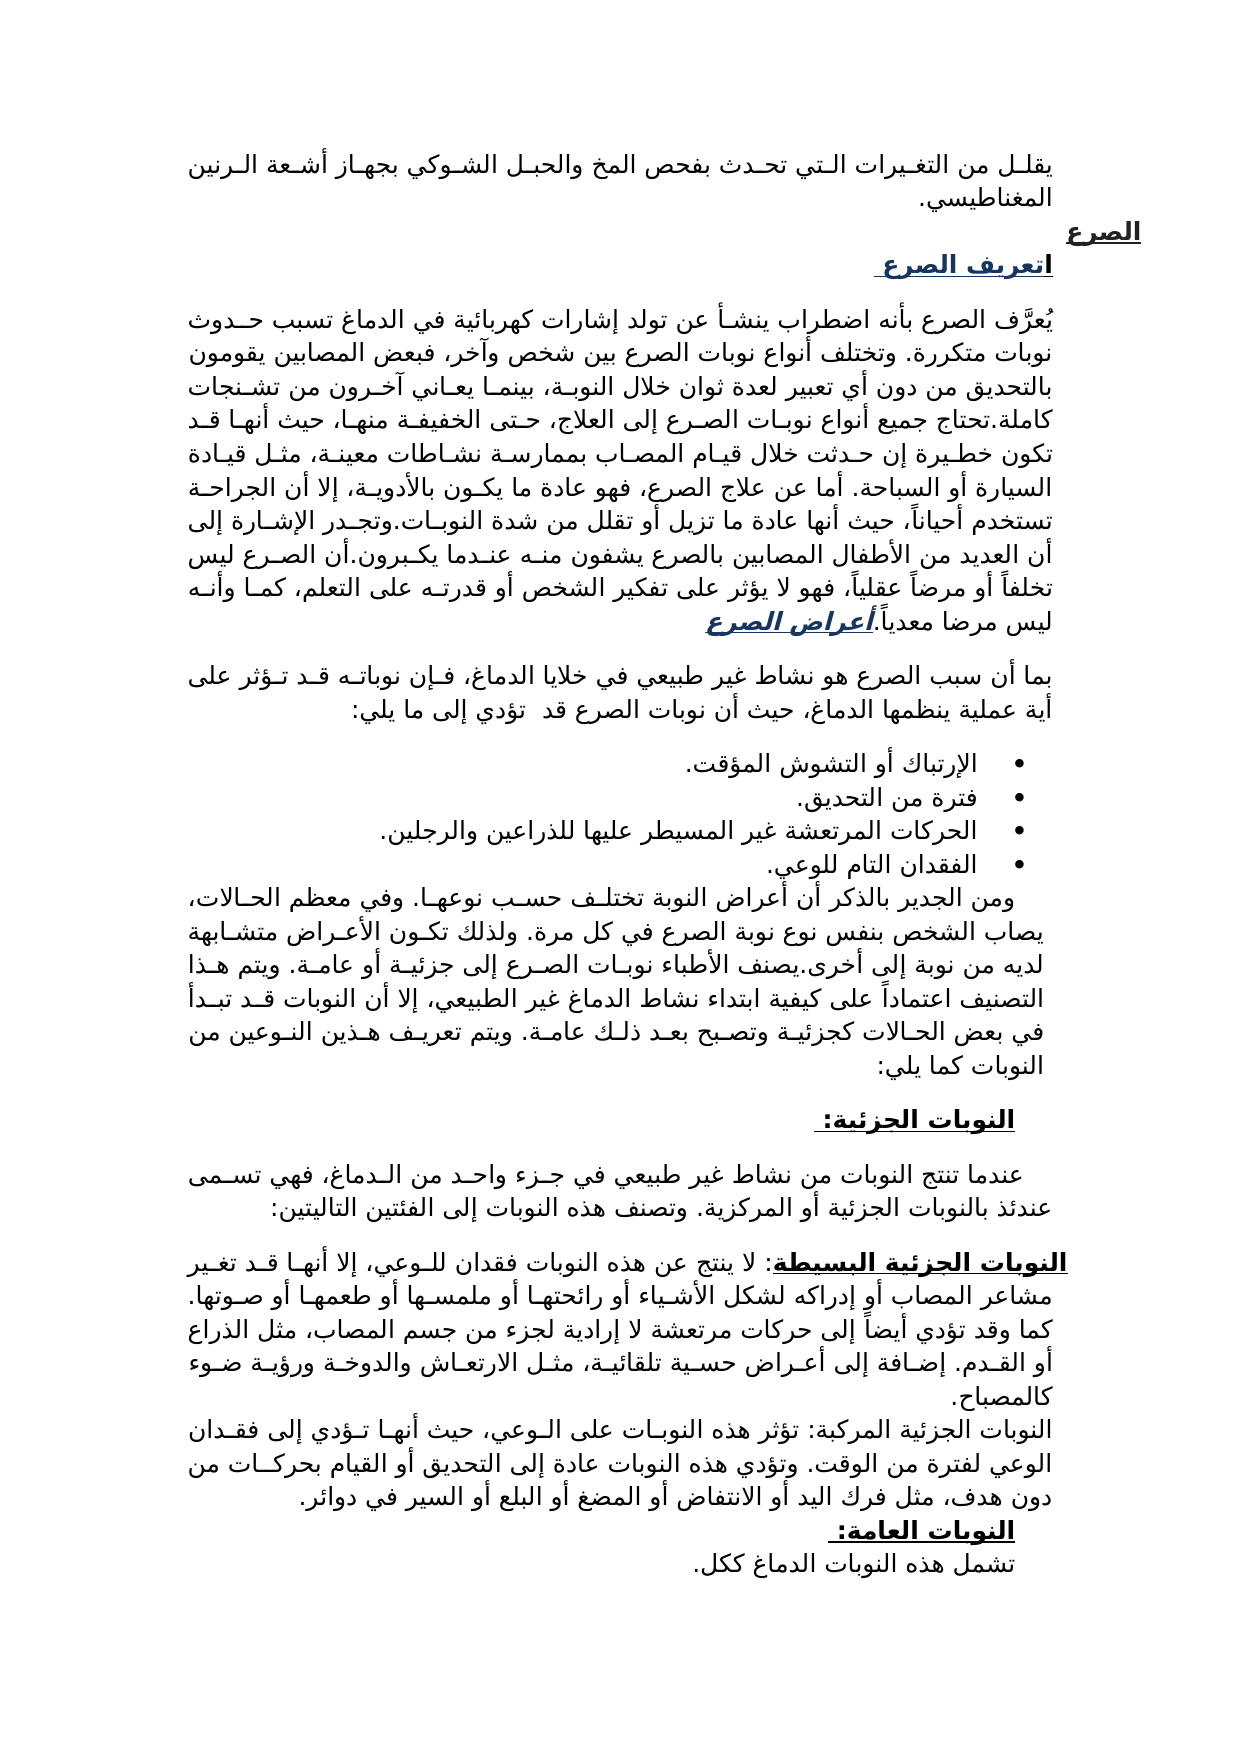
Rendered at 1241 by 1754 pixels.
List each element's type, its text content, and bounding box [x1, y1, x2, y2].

text ومن الجدير بالذكر أن أعراض النوبة تختلف حسب نوعها. وفي معظم الحالات، يصاب الشخص بنفس نوع نوبة الصرع في كل مرة. ولذلك تكون الأعراض متشابهة لديه من نوبة إلى أخرى.يصنف الأطباء نوبات الصرع إلى جزئية أو عامة. ويتم هذا التصنيف اعتماداً على كيفية ابتداء نشاط الدماغ غير الطبيعي، إلا أن النوبات قد تبدأ في بعض الحالات كجزئية وتصبح بعد ذلك عامة. ويتم تعريف هذين النوعين من النوبات كما يلي: [187, 883, 1044, 1080]
text عندما تنتج النوبات من نشاط غير طبيعي في جزء واحد من الدماغ، فهي تسمى عندئذ بالنوبات الجزئية أو المركزية. وتصنف هذه النوبات إلى الفئتين التاليتين: [187, 1160, 1053, 1222]
list فترة من التحديق. [187, 783, 1015, 812]
text النوبات الجزئية المركبة: تؤثر هذه النوبات على الوعي، حيث أنها تؤدي إلى فقدان الوعي لفترة من الوقت. وتؤدي هذه النوبات عادة إلى التحديق أو القيام بحركات من دون هدف، مثل فرك اليد أو الانتفاض أو المضغ أو البلع أو السير في دوائر. [187, 1415, 1053, 1512]
list الفقدان التام للوعي. [187, 850, 1044, 879]
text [187, 150, 1053, 213]
text اتعريف الصرع [187, 251, 1053, 280]
text النوبات العامة: [187, 1516, 1015, 1545]
list الإرتباك أو التشوش المؤقت. [187, 749, 1015, 778]
text يُعرَّف الصرع بأنه اضطراب ينشـأ عن تولد إشارات كهربائية في الدماغ تسبب حدوث نوبات متكررة. وتختلف أنواع نوبات الصرع بين شخص وآخر، فبعض المصابين يقومون بالتحديق من دون أي تعبير لعدة ثوان خلال النوبة، بينما يعاني آخرون من تشنجات كاملة.تحتاج جميع أنواع نوبات الصرع إلى العلاج، حتى الخفيفة منها، حيث أنها قد تكون خطيرة إن حدثت خلال قيام المصاب بممارسة نشاطات معينة، مثل قيادة السيارة أو السباحة. أما عن علاج الصرع، فهو عادة ما يكون بالأدوية، إلا أن الجراحة تستخدم أحياناً، حيث أنها عادة ما تزيل أو تقلل من شدة النوبات.وتجدر الإشارة إلى أن العديد من الأطفال المصابين بالصرع يشفون منه عندما يكبرون.أن الصرع ليس تخلفاً أو مرضاً عقلياً، فهو لا يؤثر على تفكير الشخص أو قدرته على التعلم، كما وأنه ليس مرضا معدياً.أعراض الصرع [187, 305, 1053, 636]
text الصرع [170, 217, 1141, 246]
list الحركات المرتعشة غير المسيطر عليها للذراعين والرجلين. [187, 816, 1015, 845]
text النوبات الجزئية البسيطة: لا ينتج عن هذه النوبات فقدان للوعي، إلا أنها قد تغير مشاعر المصاب أو إدراكه لشكل الأشياء أو رائحتها أو ملمسها أو طعمها أو صوتها. كما وقد تؤدي أيضاً إلى حركات مرتعشة لا إرادية لجزء من جسم المصاب، مثل الذراع أو القدم. إضافة إلى أعراض حسية تلقائية، مثل الارتعاش والدوخة ورؤية ضوء كالمصباح. [187, 1248, 1067, 1411]
text بما أن سبب الصرع هو نشاط غير طبيعي في خلايا الدماغ، فإن نوباته قد تؤثر على أية عملية ينظمها الدماغ، حيث أن نوبات الصرع قد تؤدي إلى ما يلي: [187, 661, 1053, 724]
text النوبات الجزئية: [187, 1105, 1044, 1134]
text تشمل هذه النوبات الدماغ ككل. [187, 1549, 1044, 1579]
